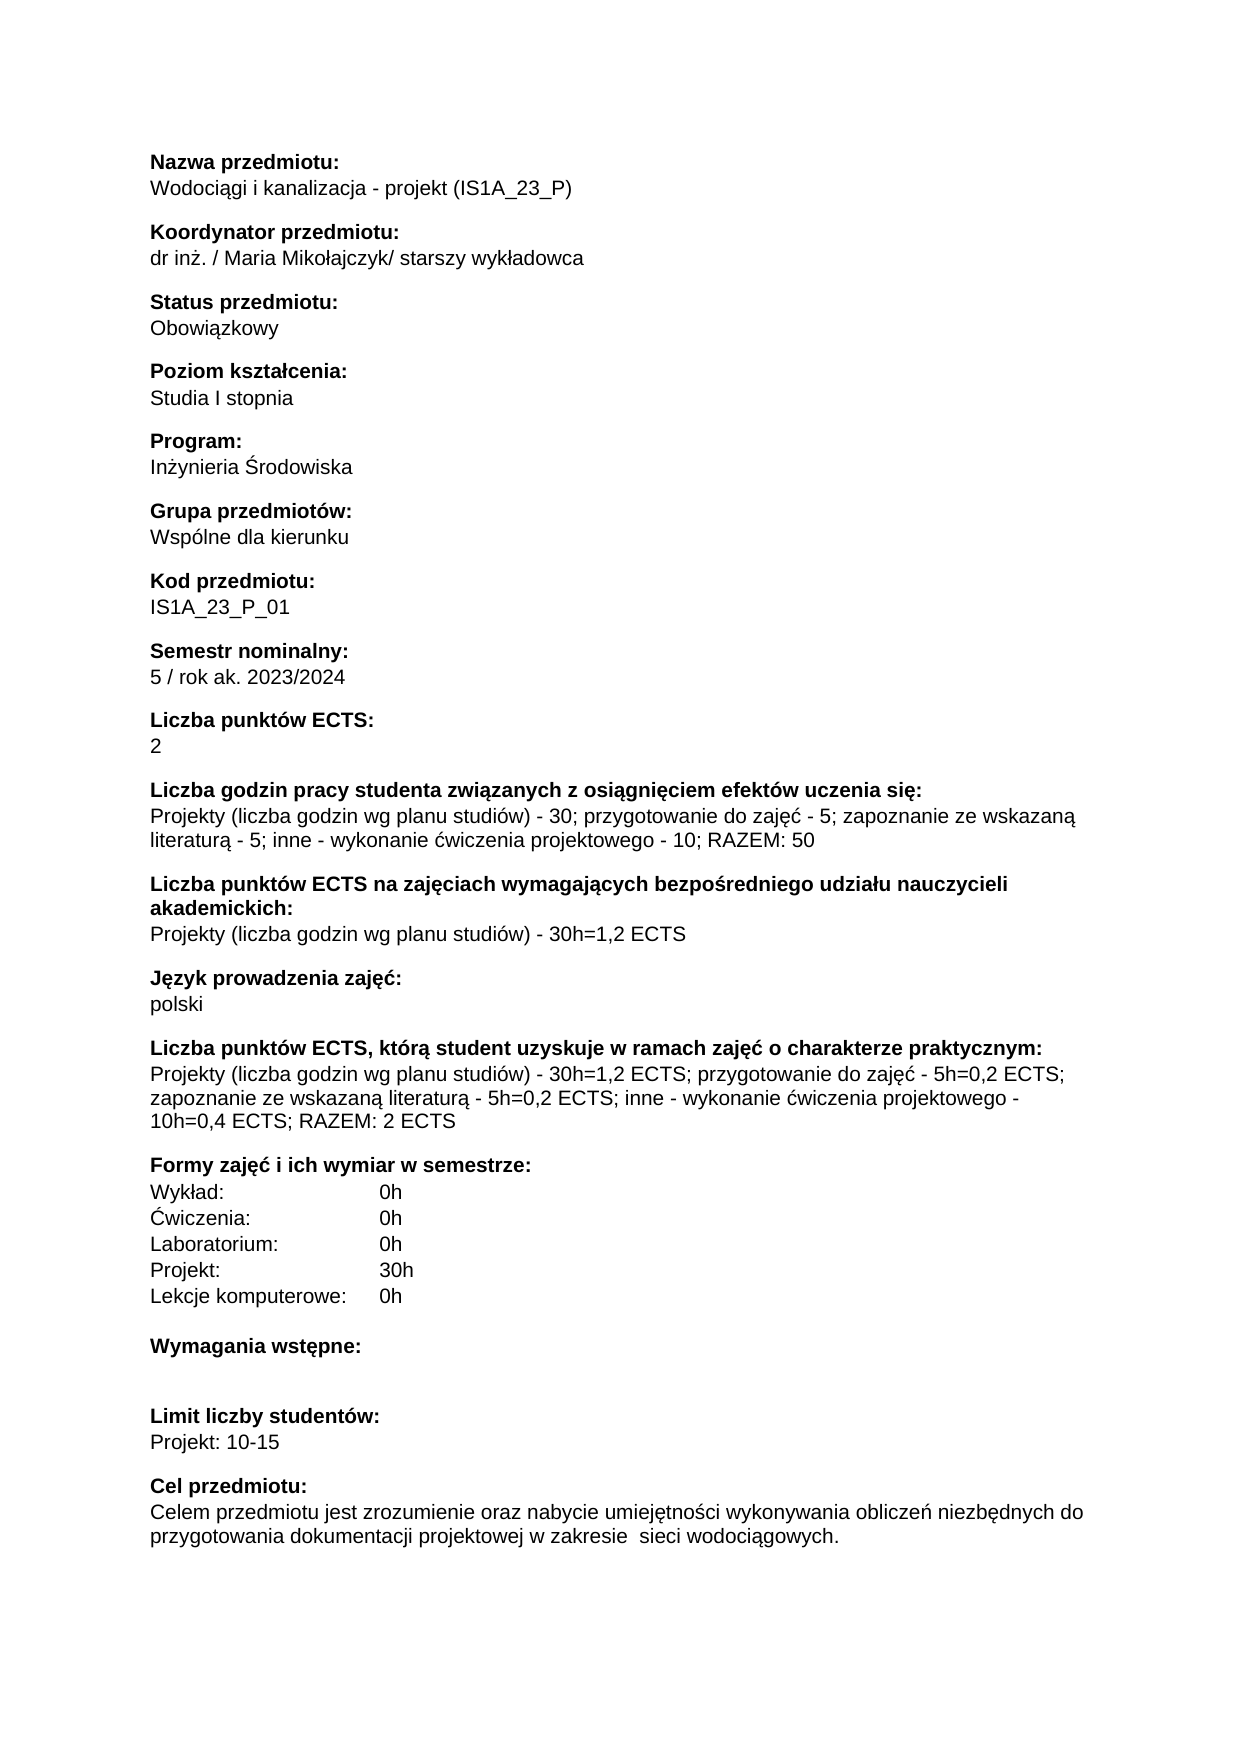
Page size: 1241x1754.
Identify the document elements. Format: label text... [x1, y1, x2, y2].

text Liczba punktów ECTS, którą student uzyskuje w ramach zajęć o charakterze praktycznym: [150, 1035, 1090, 1059]
table_header Wykład: [140, 1180, 367, 1204]
text Grupa przedmiotów: [150, 499, 1090, 523]
text Cel przedmiotu: [150, 1473, 1090, 1497]
text dr inż. / Maria Mikołajczyk/ starszy wykładowca [150, 246, 1090, 270]
table_cell 0h [369, 1204, 597, 1230]
text 5 / rok ak. 2023/2024 [150, 664, 1090, 688]
table_cell Lekcje komputerowe: [140, 1284, 367, 1308]
text Studia I stopnia [150, 385, 1090, 409]
text Poziom kształcenia: [150, 359, 1090, 383]
text Limit liczby studentów: [150, 1404, 1090, 1428]
text Projekty (liczba godzin wg planu studiów) - 30h=1,2 ECTS; przygotowanie do zajęć - 5h=0,2 ECTS; zapoznanie ze wskazaną literaturą - 5h=0,2 ECTS; inne - wykonanie ćwiczenia projektowego - 10h=0,4 ECTS; RAZEM: 2 ECTS [150, 1061, 1090, 1133]
text Inżynieria Środowiska [150, 455, 1090, 479]
text Liczba punktów ECTS: [150, 708, 1090, 732]
text Liczba godzin pracy studenta związanych z osiągnięciem efektów uczenia się: [150, 778, 1090, 802]
text Kod przedmiotu: [150, 569, 1090, 593]
text 2 [150, 734, 1090, 758]
text Projekty (liczba godzin wg planu studiów) - 30h=1,2 ECTS [150, 922, 1090, 946]
table_cell Projekt: [140, 1258, 367, 1282]
text Formy zajęć i ich wymiar w semestrze: [150, 1153, 1090, 1177]
text Język prowadzenia zajęć: [150, 966, 1090, 989]
text IS1A_23_P_01 [150, 595, 1090, 619]
text Celem przedmiotu jest zrozumienie oraz nabycie umiejętności wykonywania obliczeń niezbędnych do przygotowania dokumentacji projektowej w zakresie sieci wodociągowych. [150, 1499, 1090, 1547]
text Liczba punktów ECTS na zajęciach wymagających bezpośredniego udziału nauczycieli akademickich: [150, 872, 1090, 920]
text Projekt: 10-15 [150, 1430, 1090, 1454]
text Wspólne dla kierunku [150, 525, 1090, 549]
text Obowiązkowy [150, 316, 1090, 339]
text Nazwa przedmiotu: [150, 150, 1090, 174]
text Wymagania wstępne: [150, 1334, 1090, 1358]
text Program: [150, 429, 1090, 453]
text Semestr nominalny: [150, 638, 1090, 662]
table_cell Laboratorium: [140, 1232, 367, 1256]
table_header 0h [369, 1180, 597, 1204]
text Projekty (liczba godzin wg planu studiów) - 30; przygotowanie do zajęć - 5; zapoznanie ze wskazaną literaturą - 5; inne - wykonanie ćwiczenia projektowego - 10; RAZEM: 50 [150, 804, 1090, 852]
text Status przedmiotu: [150, 289, 1090, 313]
table_cell 0h [369, 1230, 597, 1256]
text Koordynator przedmiotu: [150, 220, 1090, 244]
table_cell Ćwiczenia: [140, 1206, 367, 1230]
table_cell 0h [369, 1282, 597, 1308]
text Wodociągi i kanalizacja - projekt (IS1A_23_P) [150, 176, 1090, 200]
text polski [150, 992, 1090, 1016]
table_cell 30h [369, 1256, 597, 1282]
